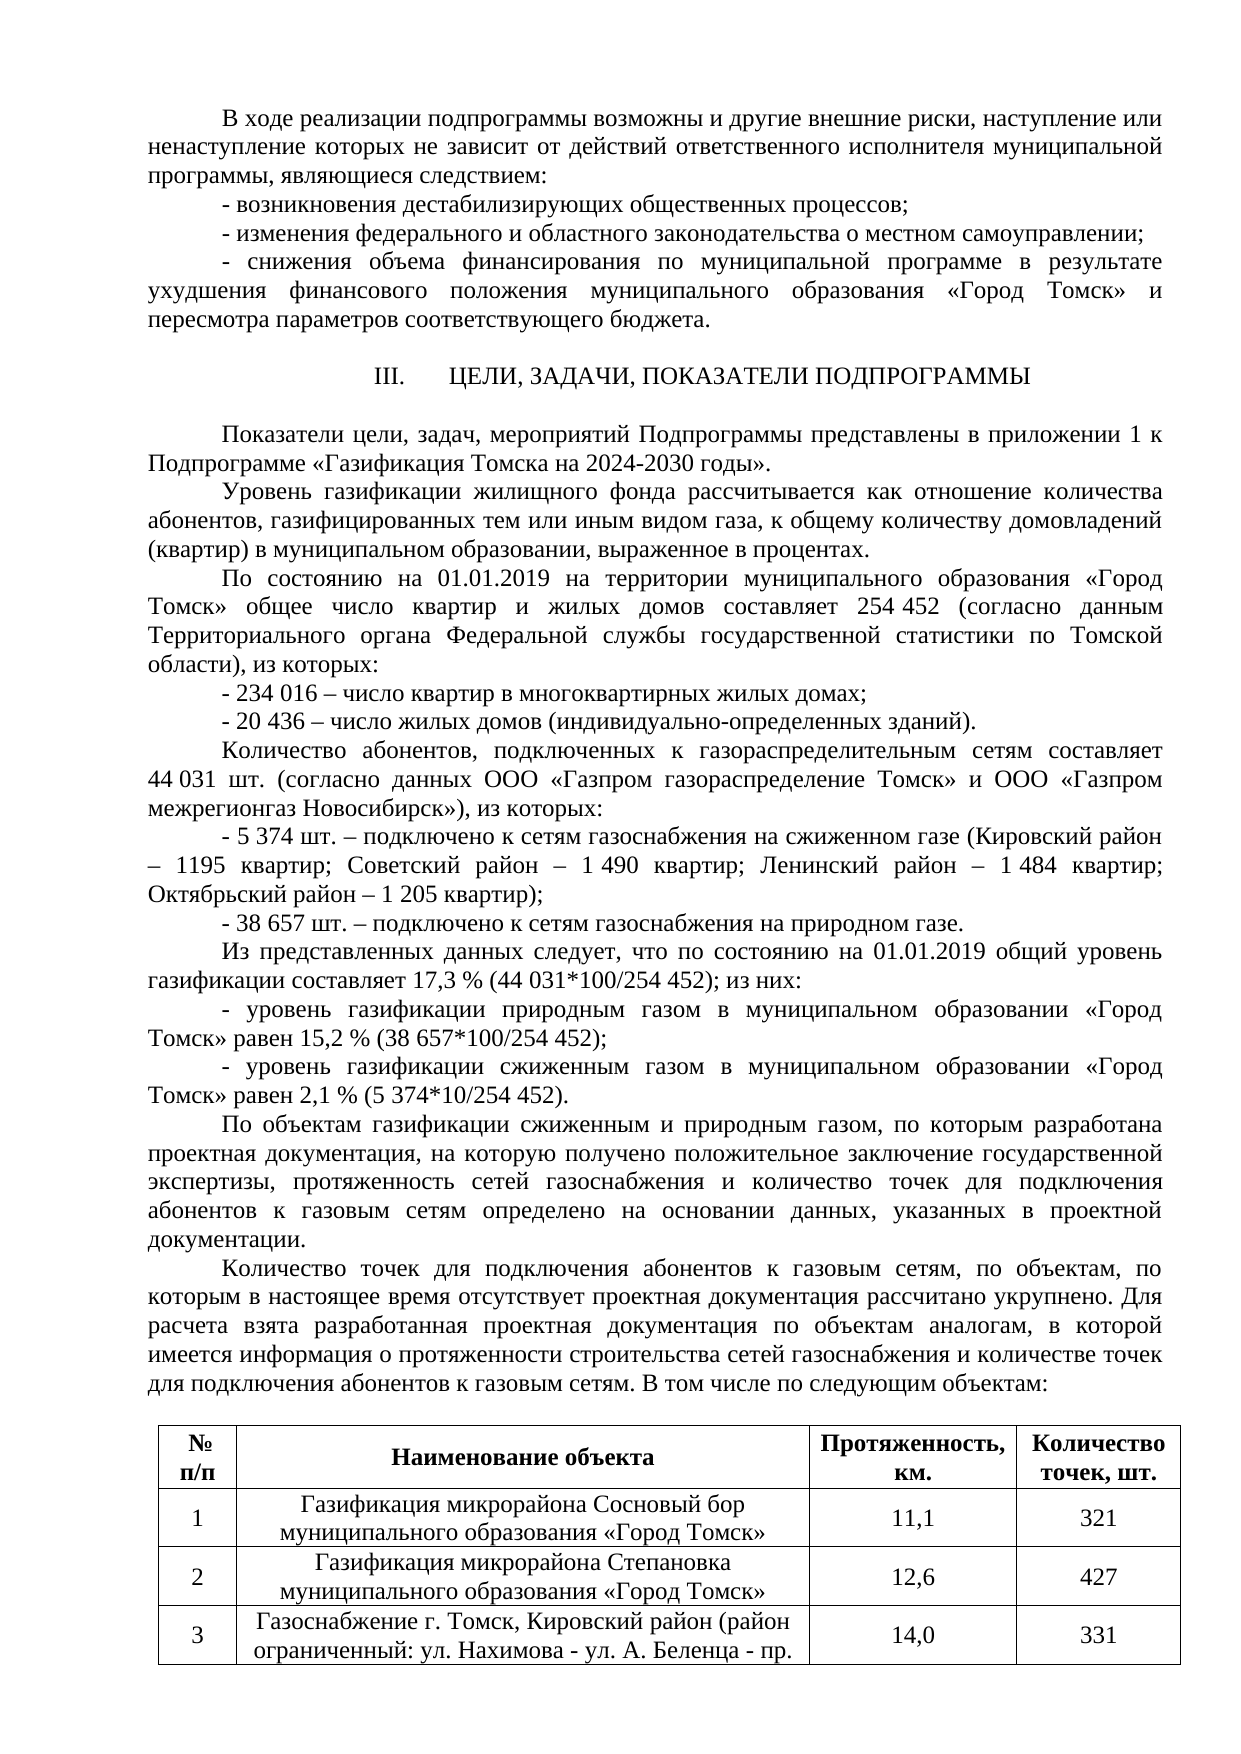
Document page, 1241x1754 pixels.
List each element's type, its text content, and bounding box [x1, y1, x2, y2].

text По состоянию на 01.01.2019 на территории муниципального образования «Город Томск» общее число квартир и жилых домов составляет 254 452 (согласно данным Территориального органа Федеральной службы государственной статистики по Томской области), из которых: [148, 563, 1163, 678]
text Уровень газификации жилищного фонда рассчитывается как отношение количества абонентов, газифицированных тем или иным видом газа, к общему количеству домовладений (квартир) в муниципальном образовании, выраженное в процентах. [148, 476, 1163, 563]
text - уровень газификации природным газом в муниципальном образовании «Город Томск» равен 15,2 % (38 657*100/254 452); [148, 994, 1163, 1051]
text В ходе реализации подпрограммы возможны и другие внешние риски, наступление или ненаступление которых не зависит от действий ответственного исполнителя муниципальной программы, являющиеся следствием: [148, 103, 1163, 189]
table_header Количество точек, шт. [1017, 1426, 1180, 1488]
table_cell 2 [159, 1547, 236, 1605]
table_header Протяженность, км. [810, 1426, 1016, 1488]
table_cell Газификация микрорайона Степановка муниципального образования «Город Томск» [237, 1547, 809, 1605]
text - снижения объема финансирования по муниципальной программе в результате ухудшения финансового положения муниципального образования «Город Томск» и пересмотра параметров соответствующего бюджета. [148, 246, 1163, 333]
text Количество точек для подключения абонентов к газовым сетям, по объектам, по которым в настоящее время отсутствует проектная документация рассчитано укрупнено. Для расчета взята разработанная проектная документация по объектам аналогам, в которой имеется информация о протяженности строительства сетей газоснабжения и количестве точек для подключения абонентов к газовым сетям. В том числе по следующим объектам: [148, 1253, 1163, 1396]
table_cell 331 [1017, 1606, 1180, 1664]
text Показатели цели, задач, мероприятий Подпрограммы представлены в приложении 1 к Подпрограмме «Газификация Томска на 2024-2030 годы». [148, 419, 1163, 476]
list Цели, задачи, показатели подпрограммы [241, 361, 1163, 390]
table_cell 321 [1017, 1489, 1180, 1546]
table_cell Газификация микрорайона Сосновый бор муниципального образования «Город Томск» [237, 1489, 809, 1546]
table_cell 12,6 [810, 1547, 1016, 1605]
text - 234 016 – число квартир в многоквартирных жилых домах; [148, 678, 1163, 706]
table_header Наименование объекта [237, 1426, 809, 1488]
table_cell 427 [1017, 1547, 1180, 1605]
text Количество абонентов, подключенных к газораспределительным сетям составляет 44 031 шт. (согласно данных ООО «Газпром газораспределение Томск» и ООО «Газпром межрегионгаз Новосибирск»), из которых: [148, 735, 1163, 821]
text - 38 657 шт. – подключено к сетям газоснабжения на природном газе. [148, 908, 1163, 936]
table_cell 3 [159, 1606, 236, 1664]
text - возникновения дестабилизирующих общественных процессов; [148, 189, 1163, 218]
text Из представленных данных следует, что по состоянию на 01.01.2019 общий уровень газификации составляет 17,3 % (44 031*100/254 452); из них: [148, 936, 1163, 994]
text - уровень газификации сжиженным газом в муниципальном образовании «Город Томск» равен 2,1 % (5 374*10/254 452). [148, 1051, 1163, 1109]
text - 20 436 – число жилых домов (индивидуально-определенных зданий). [148, 706, 1163, 735]
table_cell 1 [159, 1489, 236, 1546]
table_cell 14,0 [810, 1606, 1016, 1664]
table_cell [237, 1606, 809, 1664]
text - изменения федерального и областного законодательства о местном самоуправлении; [148, 218, 1163, 246]
text По объектам газификации сжиженным и природным газом, по которым разработана проектная документация, на которую получено положительное заключение государственной экспертизы, протяженность сетей газоснабжения и количество точек для подключения абонентов к газовым сетям определено на основании данных, указанных в проектной документации. [148, 1109, 1163, 1253]
text - 5 374 шт. – подключено к сетям газоснабжения на сжиженном газе (Кировский район – 1195 квартир; Советский район – 1 490 квартир; Ленинский район – 1 484 квартир; Октябрьский район – 1 205 квартир); [148, 821, 1163, 908]
table_cell 11,1 [810, 1489, 1016, 1546]
table_header № п/п [159, 1426, 236, 1488]
